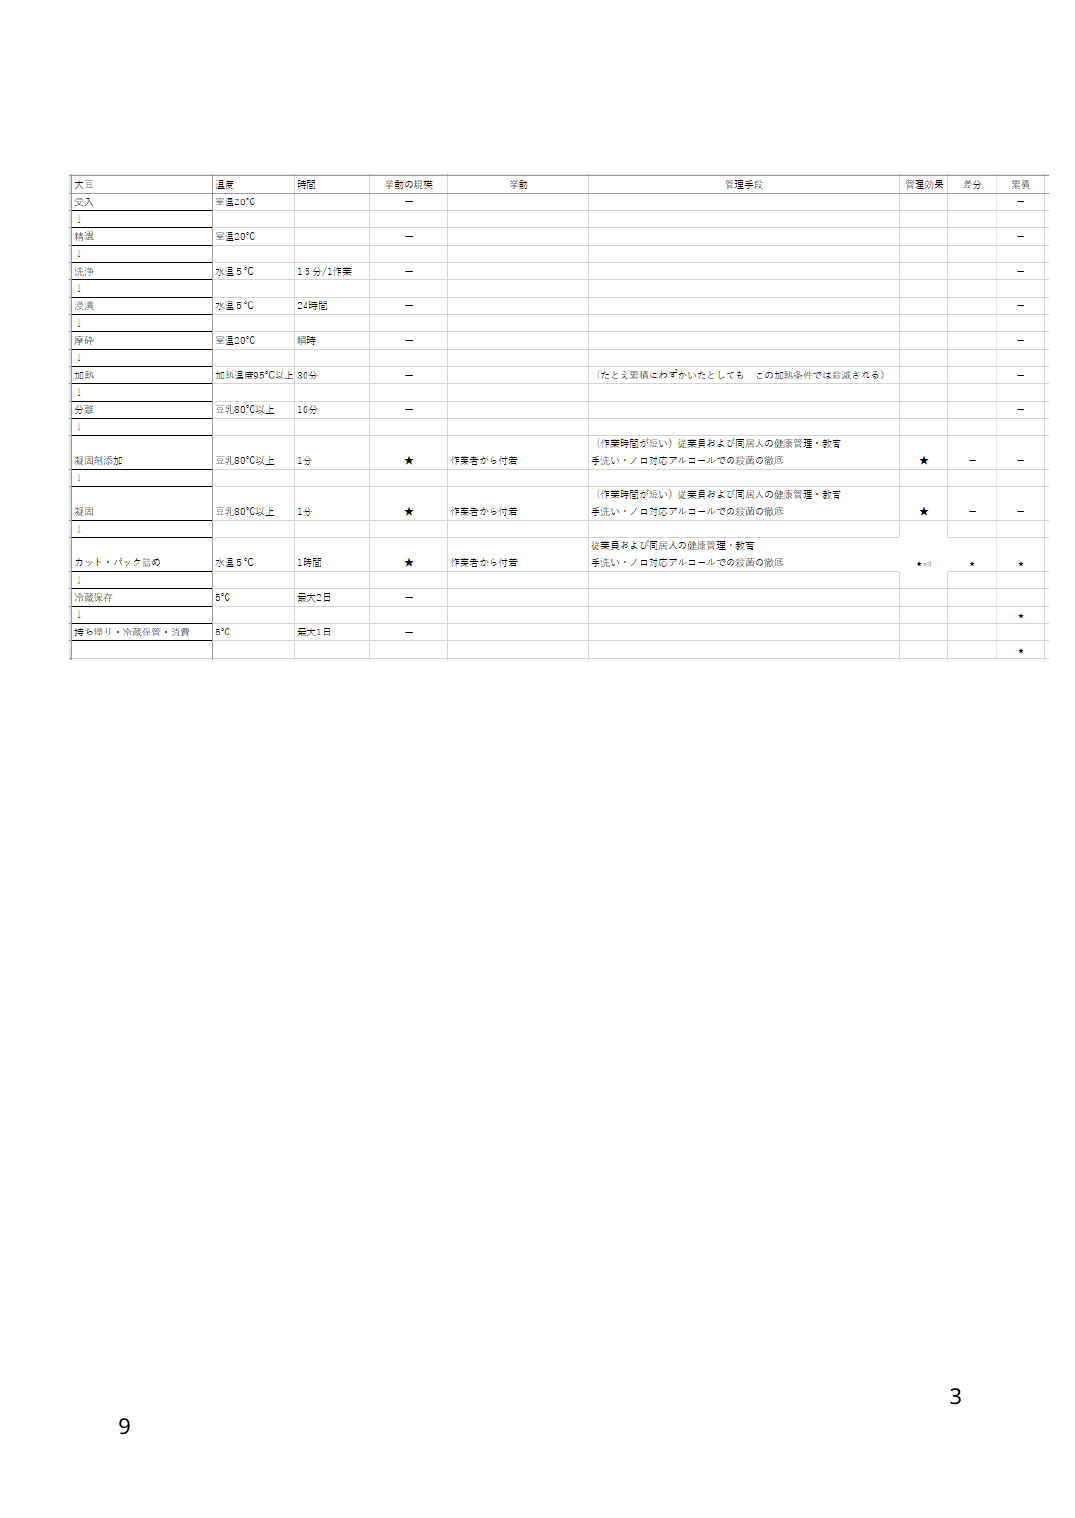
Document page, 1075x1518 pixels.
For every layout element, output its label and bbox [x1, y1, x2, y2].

picture [68, 174, 1050, 660]
